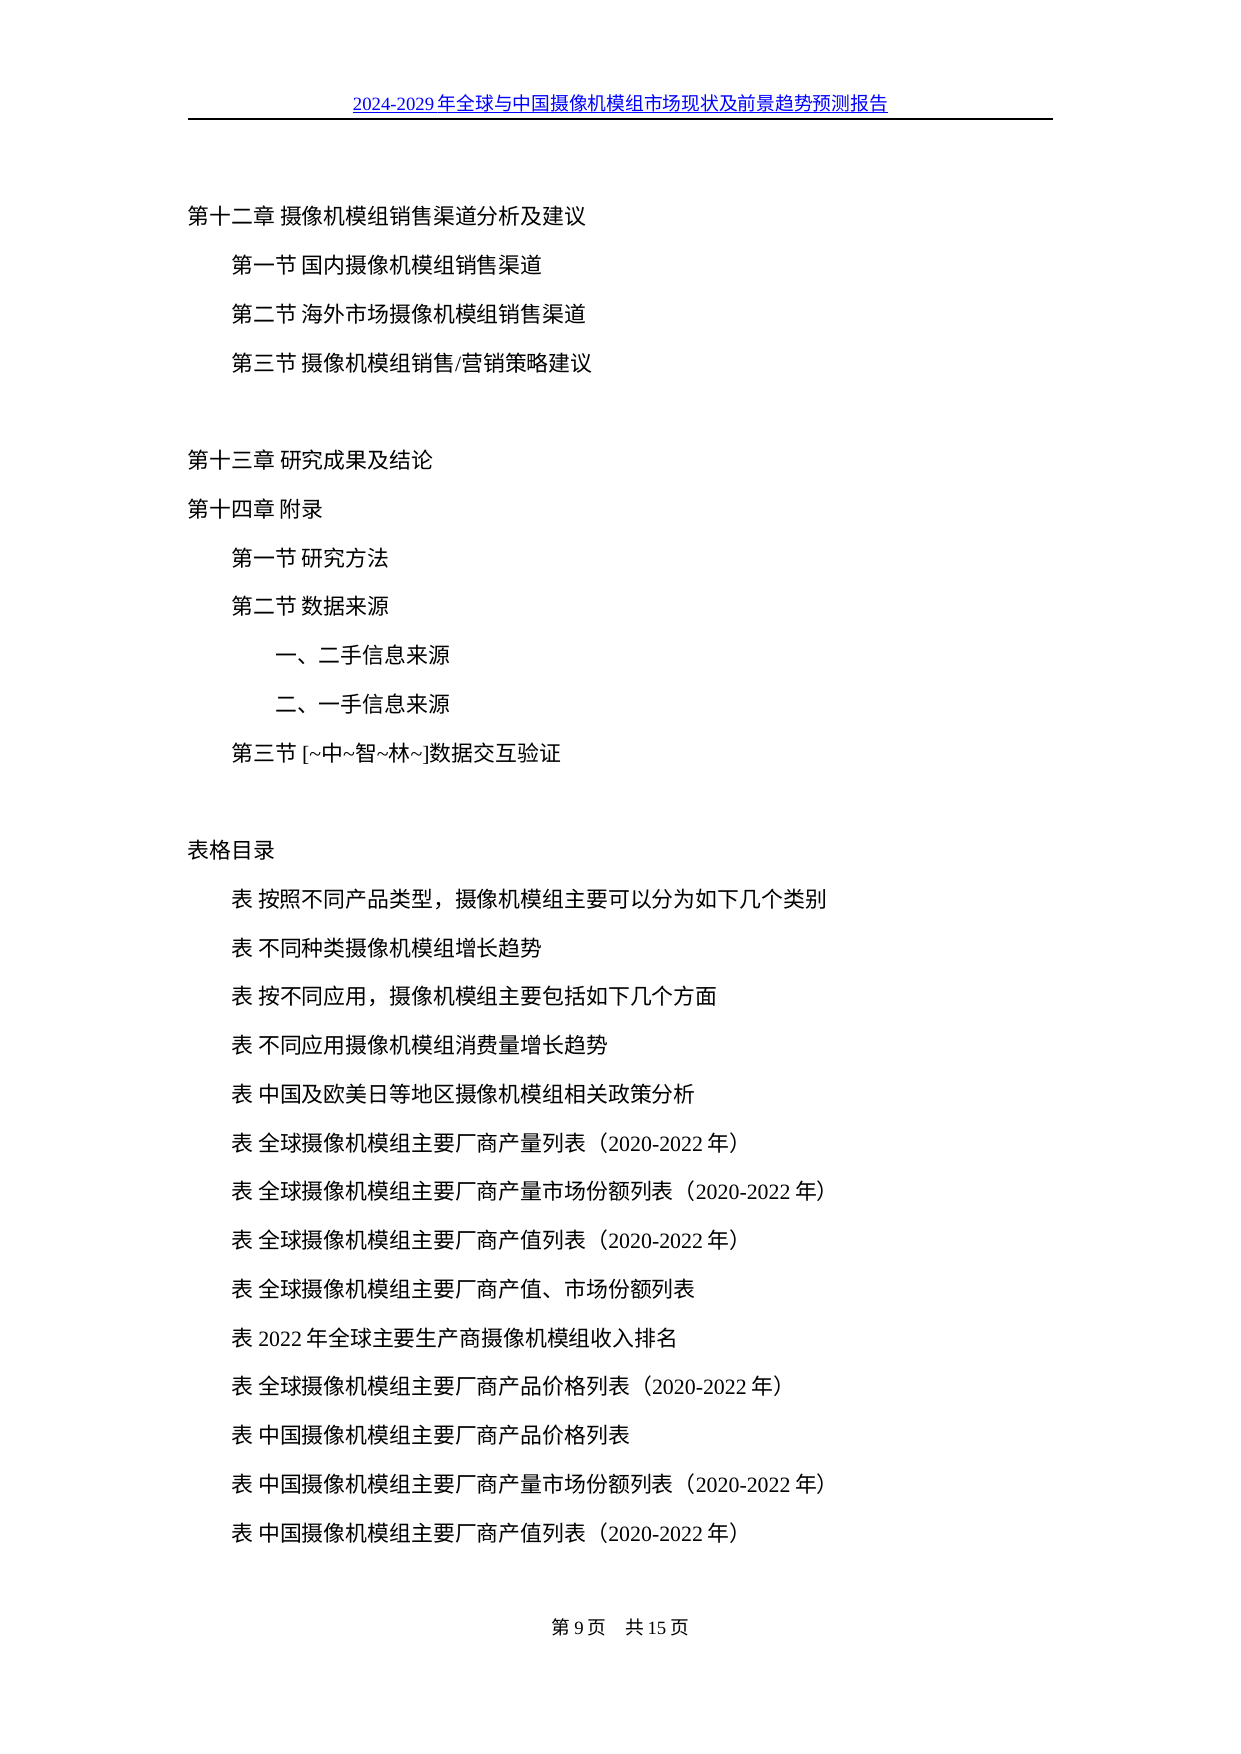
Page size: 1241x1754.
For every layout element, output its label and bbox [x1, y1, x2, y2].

text [187, 150, 1053, 1548]
